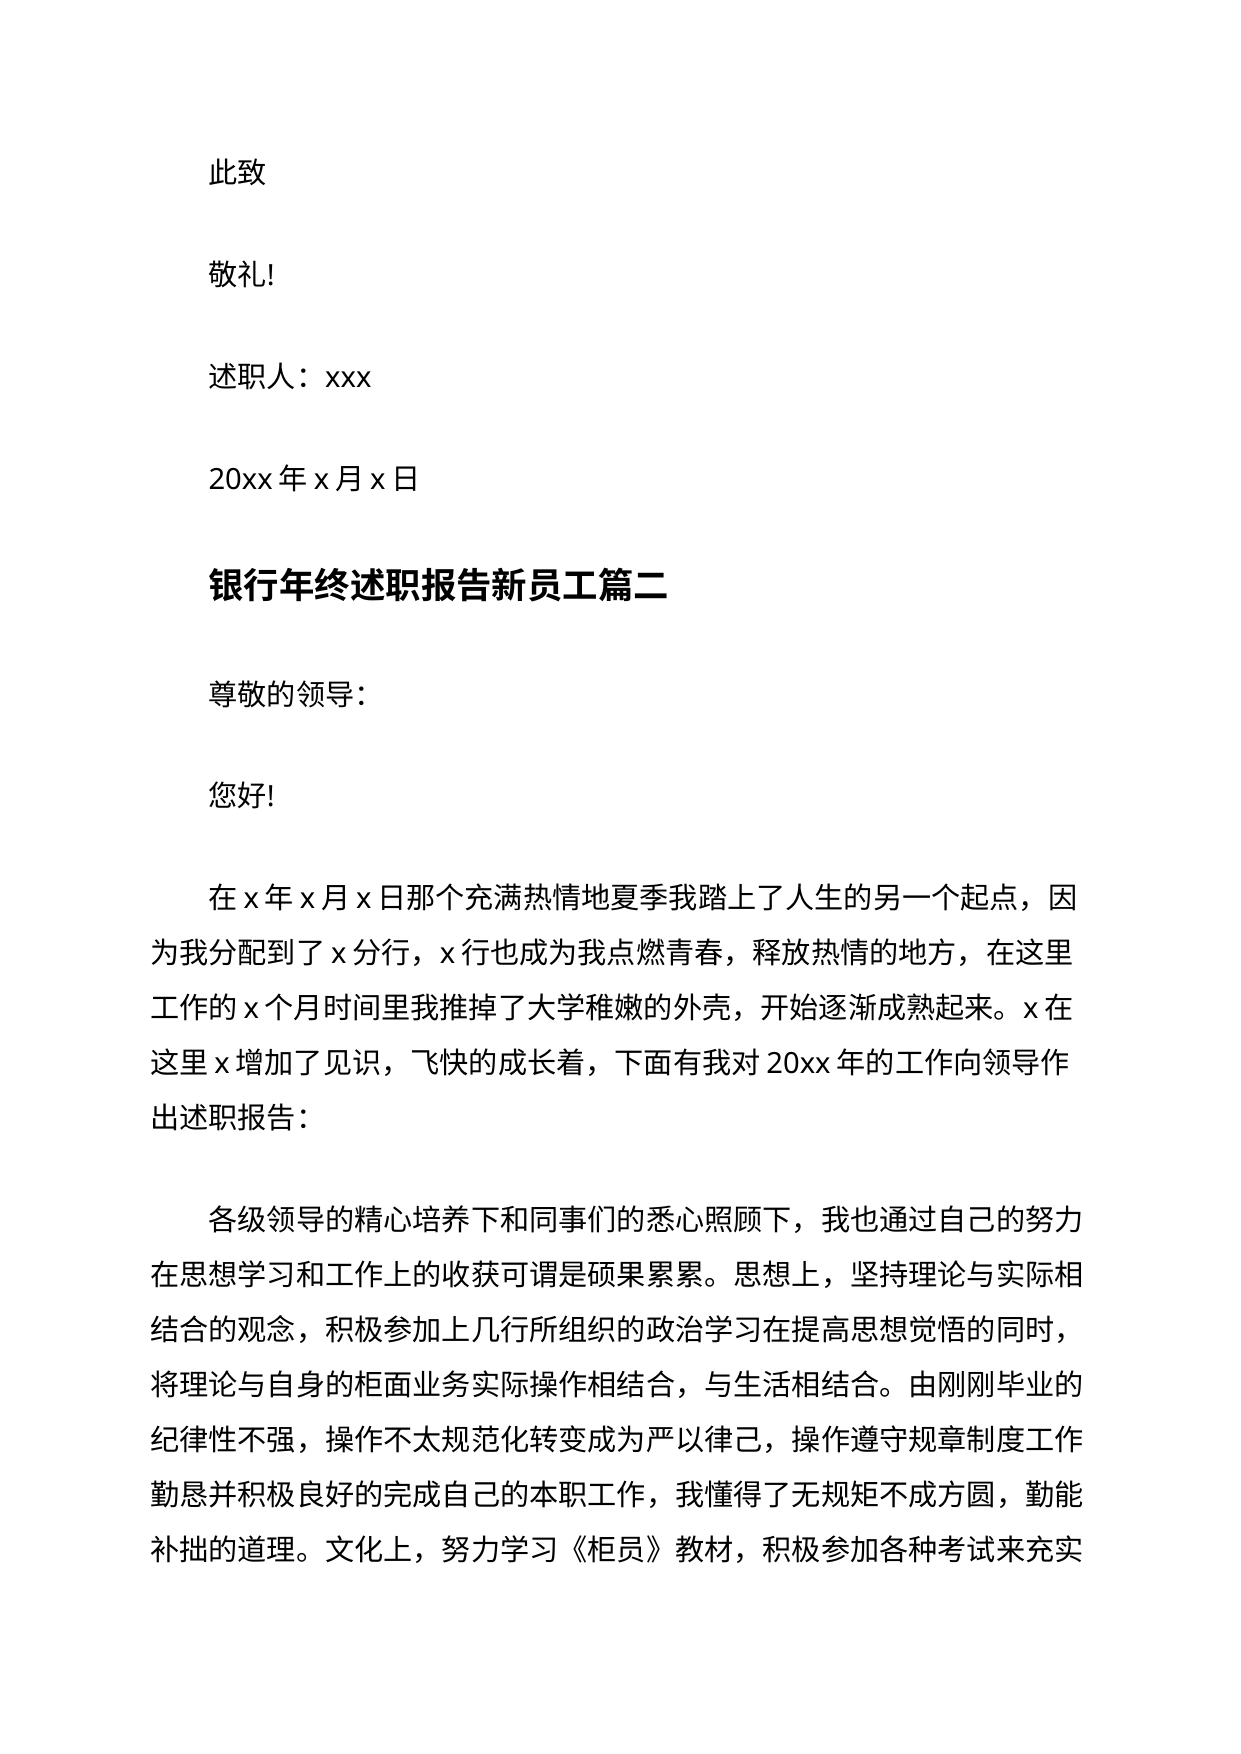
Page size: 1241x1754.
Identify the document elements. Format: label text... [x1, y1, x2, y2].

text 述职人：xxx [150, 354, 1090, 396]
text 在x年x月x日那个充满热情地夏季我踏上了人生的另一个起点，因为我分配到了x分行，x行也成为我点燃青春，释放热情的地方，在这里工作的x个月时间里我推掉了大学稚嫩的外壳，开始逐渐成熟起来。x在这里x增加了见识，飞快的成长着，下面有我对20xx年的工作向领导作出述职报告： [150, 875, 1090, 1137]
text 尊敬的领导： [150, 671, 1090, 713]
text 银行年终述职报告新员工篇二 [150, 558, 1090, 609]
text 此致 [150, 150, 1090, 192]
text 敬礼! [150, 252, 1090, 294]
text 20xx年x月x日 [150, 456, 1090, 498]
text 您好! [150, 773, 1090, 815]
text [150, 1197, 1090, 1568]
